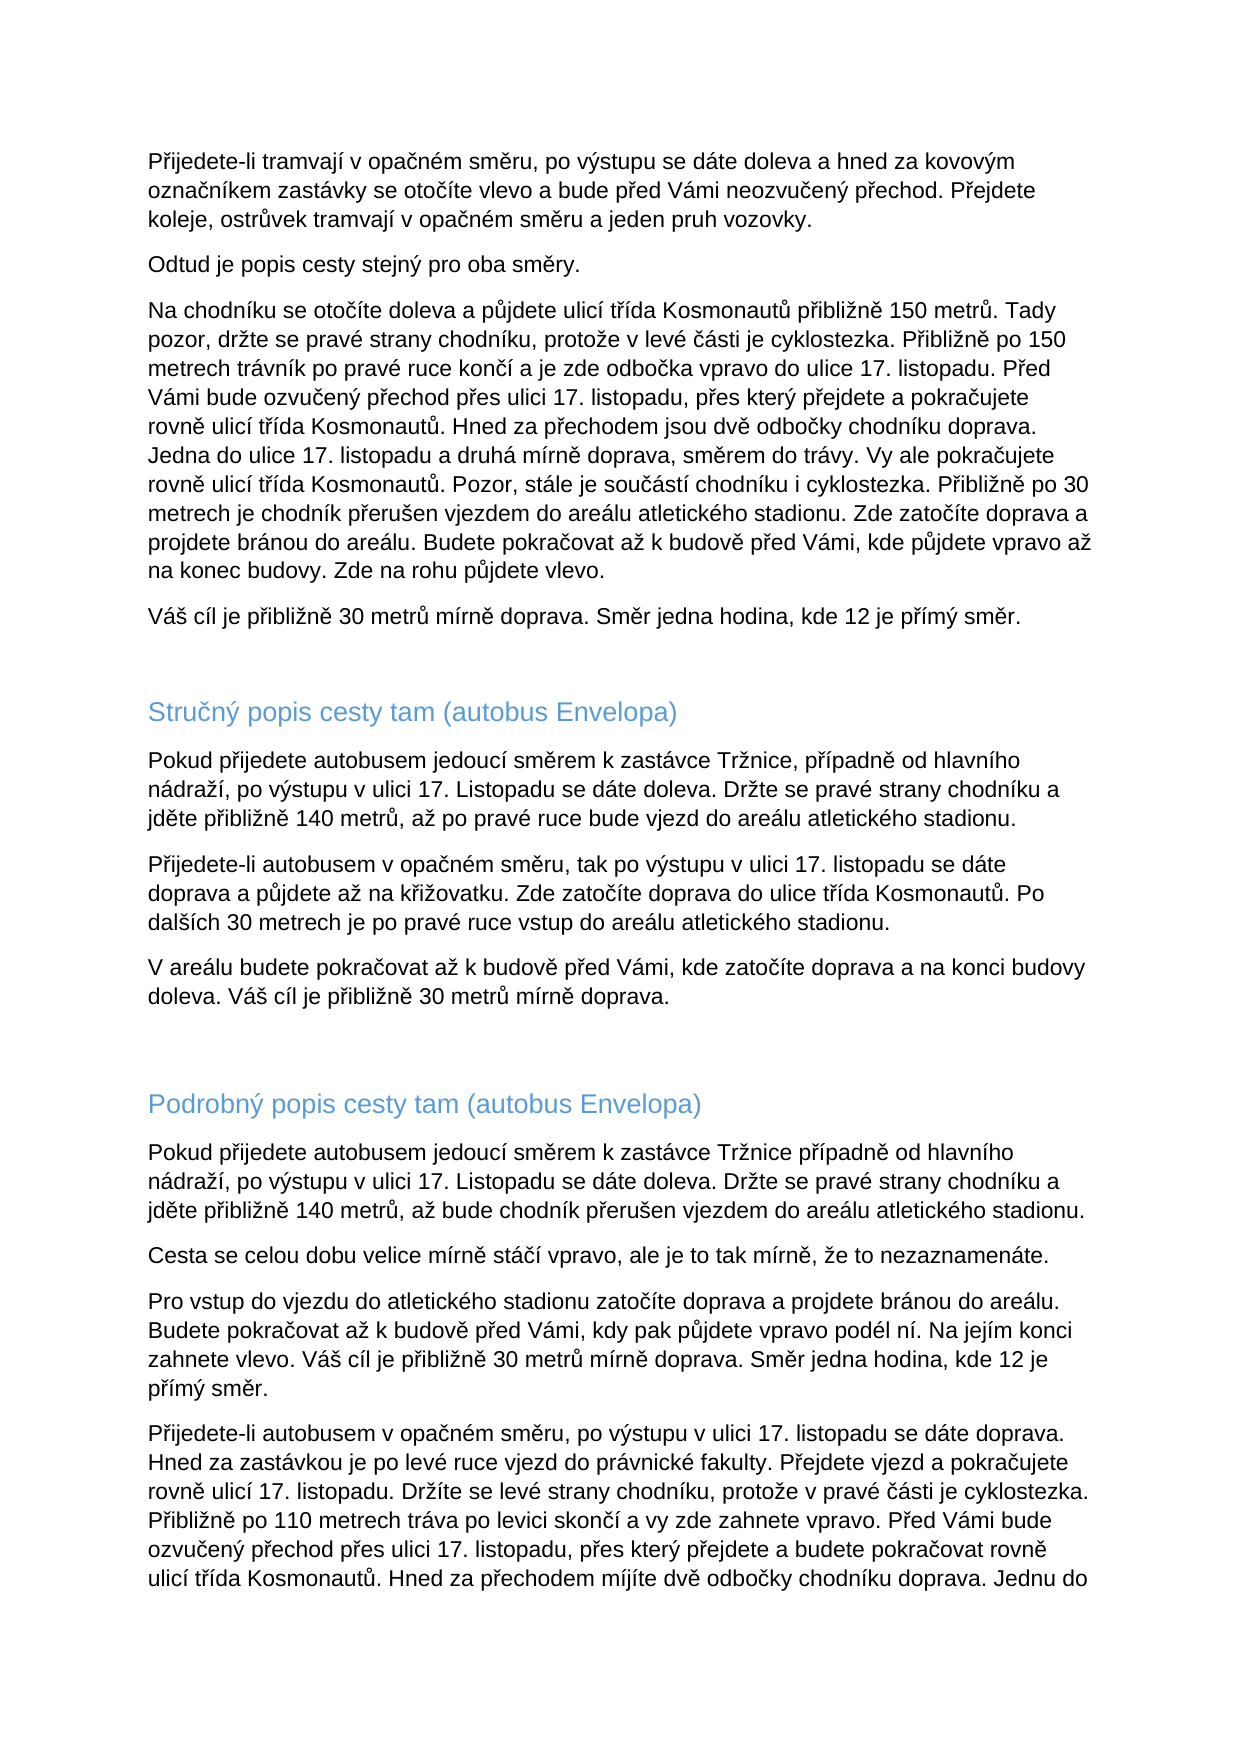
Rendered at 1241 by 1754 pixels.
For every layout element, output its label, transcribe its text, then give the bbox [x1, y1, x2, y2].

text Cesta se celou dobu velice mírně stáčí vpravo, ale je to tak mírně, že to nezaznamenáte. [148, 1242, 1093, 1268]
text Pro vstup do vjezdu do atletického stadionu zatočíte doprava a projdete bránou do areálu. Budete pokračovat až k budově před Vámi, kdy pak půjdete vpravo podél ní. Na jejím konci zahnete vlevo. Váš cíl je přibližně 30 metrů mírně doprava. Směr jedna hodina, kde 12 je přímý směr. [148, 1288, 1093, 1401]
text Přijedete-li autobusem v opačném směru, tak po výstupu v ulici 17. listopadu se dáte doprava a půjdete až na křižovatku. Zde zatočíte doprava do ulice třída Kosmonautů. Po dalších 30 metrech je po pravé ruce vstup do areálu atletického stadionu. [148, 851, 1093, 935]
subtitle Stručný popis cesty tam (autobus Envelopa) [148, 696, 1093, 727]
text Na chodníku se otočíte doleva a půjdete ulicí třída Kosmonautů přibližně 150 metrů. Tady pozor, držte se pravé strany chodníku, protože v levé části je cyklostezka. Přibližně po 150 metrech trávník po pravé ruce končí a je zde odbočka vpravo do ulice 17. listopadu. Před Vámi bude ozvučený přechod přes ulici 17. listopadu, přes který přejdete a pokračujete rovně ulicí třída Kosmonautů. Hned za přechodem jsou dvě odbočky chodníku doprava. Jedna do ulice 17. listopadu a druhá mírně doprava, směrem do trávy. Vy ale pokračujete rovně ulicí třída Kosmonautů. Pozor, stále je součástí chodníku i cyklostezka. Přibližně po 30 metrech je chodník přerušen vjezdem do areálu atletického stadionu. Zde zatočíte doprava a projdete bránou do areálu. Budete pokračovat až k budově před Vámi, kde půjdete vpravo až na konec budovy. Zde na rohu půjdete vlevo. [148, 297, 1093, 584]
text V areálu budete pokračovat až k budově před Vámi, kde zatočíte doprava a na konci budovy doleva. Váš cíl je přibližně 30 metrů mírně doprava. [148, 954, 1093, 1009]
text Váš cíl je přibližně 30 metrů mírně doprava. Směr jedna hodina, kde 12 je přímý směr. [148, 603, 1093, 629]
text Pokud přijedete autobusem jedoucí směrem k zastávce Tržnice, případně od hlavního nádraží, po výstupu v ulici 17. Listopadu se dáte doleva. Držte se pravé strany chodníku a jděte přibližně 140 metrů, až po pravé ruce bude vjezd do areálu atletického stadionu. [148, 747, 1093, 831]
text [148, 1420, 1093, 1591]
text Pokud přijedete autobusem jedoucí směrem k zastávce Tržnice případně od hlavního nádraží, po výstupu v ulici 17. Listopadu se dáte doleva. Držte se pravé strany chodníku a jděte přibližně 140 metrů, až bude chodník přerušen vjezdem do areálu atletického stadionu. [148, 1139, 1093, 1223]
subtitle Podrobný popis cesty tam (autobus Envelopa) [148, 1088, 1093, 1119]
text Přijedete-li tramvají v opačném směru, po výstupu se dáte doleva a hned za kovovým označníkem zastávky se otočíte vlevo a bude před Vámi neozvučený přechod. Přejdete koleje, ostrůvek tramvají v opačném směru a jeden pruh vozovky. [148, 148, 1093, 232]
text Odtud je popis cesty stejný pro oba směry. [148, 251, 1093, 277]
